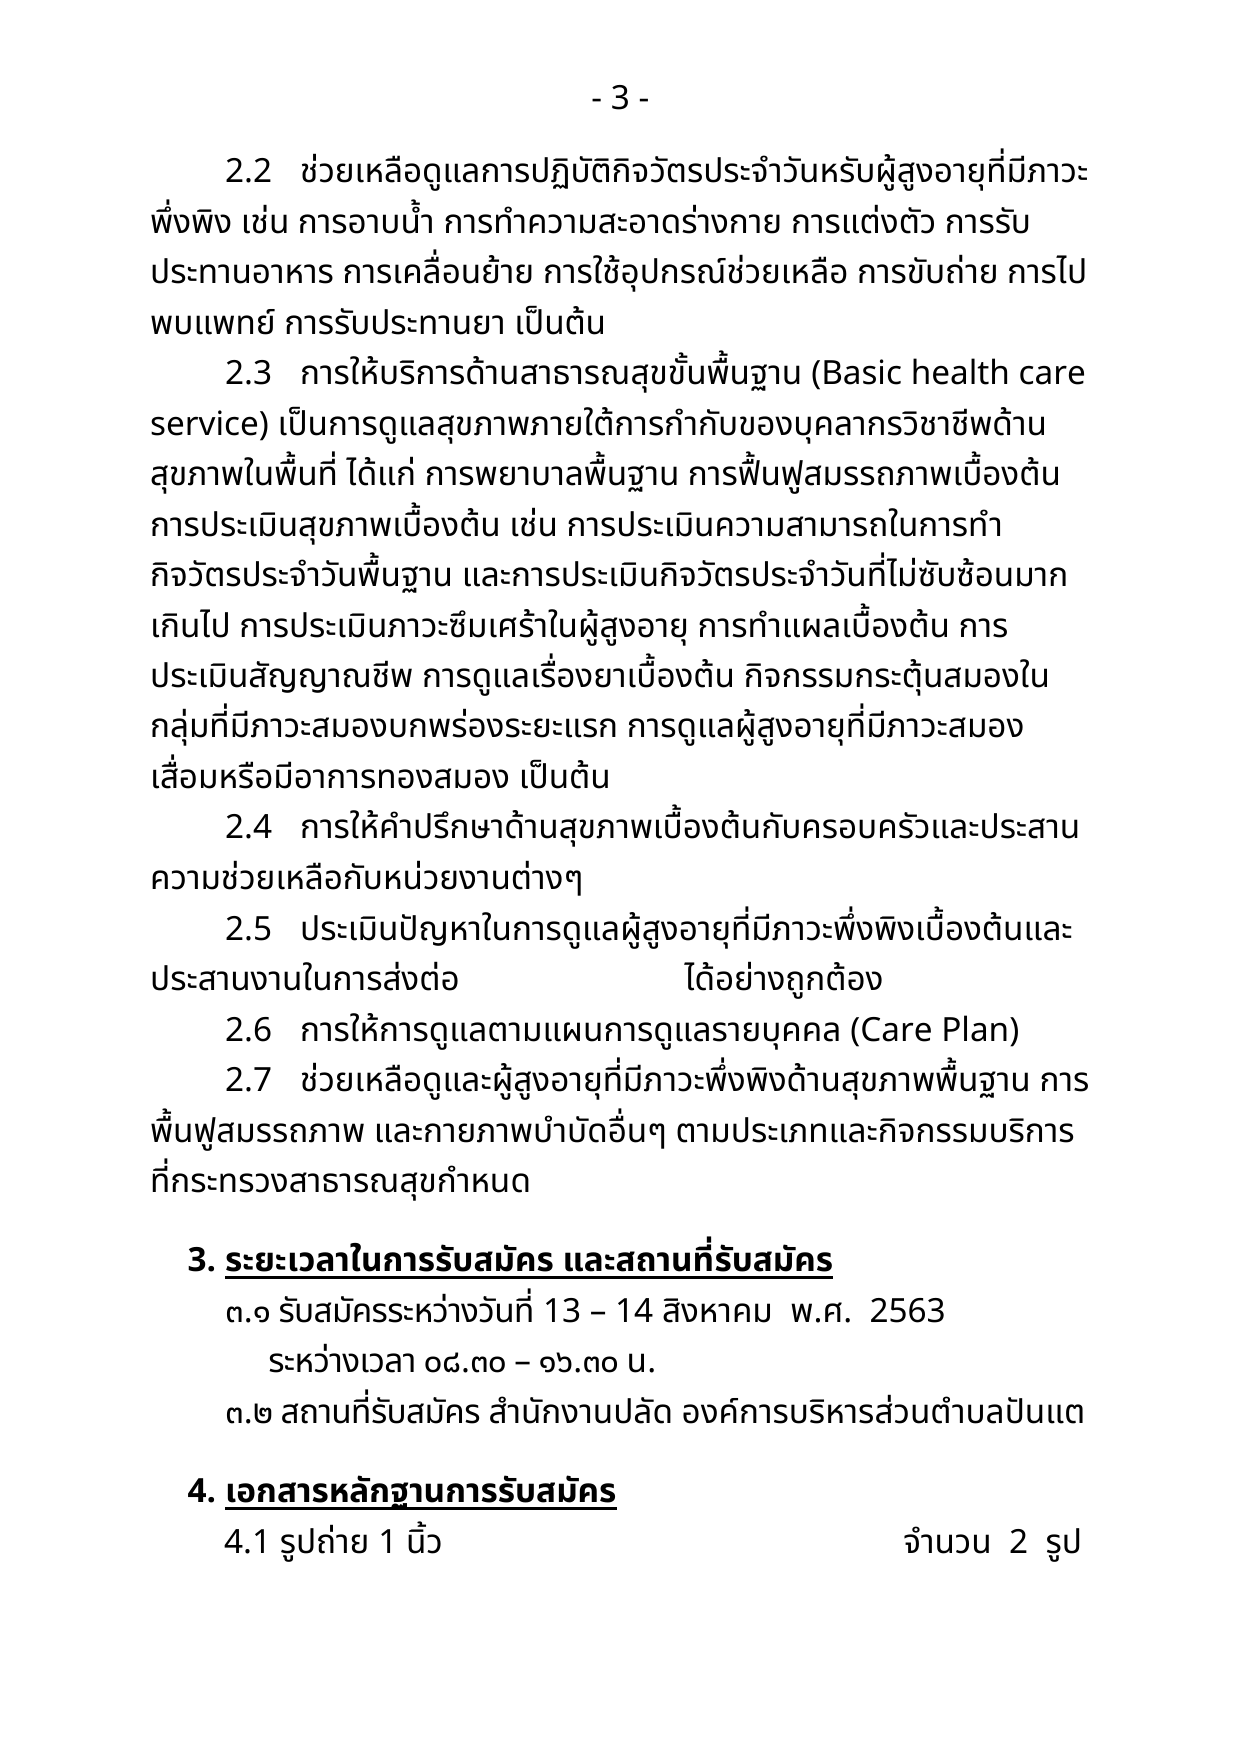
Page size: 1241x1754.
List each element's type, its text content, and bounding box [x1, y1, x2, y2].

text 4.1 รูปถ่าย 1 นิ้ว จำนวน 2 รูป [150, 1517, 1090, 1568]
list การให้การดูแลตามแผนการดูแลรายบุคคล (Care Plan) [150, 1005, 1090, 1056]
list ๓.๑ รับสมัครระหว่างวันที่ 13 – 14 สิงหาคม พ.ศ. 2563 [225, 1286, 1090, 1337]
list ช่วยเหลือดูแลการปฏิบัติกิจวัตรประจำวันหรับผู้สูงอายุที่มีภาวะพึ่งพิง เช่น การอาบน้ำ การทำความสะอาดร่างกาย การแต่งตัว การรับประทานอาหาร การเคลื่อนย้าย การใช้อุปกรณ์ช่วยเหลือ การขับถ่าย การไปพบแพทย์ การรับประทานยา เป็นต้น [150, 147, 1090, 349]
list ระยะเวลาในการรับสมัคร และสถานที่รับสมัคร [187, 1236, 1090, 1286]
list การให้บริการด้านสาธารณสุขขั้นพื้นฐาน (Basic health care service) เป็นการดูแลสุขภาพภายใต้การกำกับของบุคลากรวิชาชีพด้านสุขภาพในพื้นที่ ได้แก่ การพยาบาลพื้นฐาน การฟื้นฟูสมรรถภาพเบื้องต้น การประเมินสุขภาพเบื้องต้น เช่น การประเมินความสามารถในการทำกิจวัตรประจำวันพื้นฐาน และการประเมินกิจวัตรประจำวันที่ไม่ซับซ้อนมากเกินไป การประเมินภาวะซึมเศร้าในผู้สูงอายุ การทำแผลเบื้องต้น การประเมินสัญญาณชีพ การดูแลเรื่องยาเบื้องต้น กิจกรรมกระตุ้นสมองในกลุ่มที่มีภาวะสมองบกพร่องระยะแรก การดูแลผู้สูงอายุที่มีภาวะสมองเสื่อมหรือมีอาการทองสมอง เป็นต้น [150, 349, 1090, 803]
list เอกสารหลักฐานการรับสมัคร [187, 1467, 1090, 1517]
list การให้คำปรึกษาด้านสุขภาพเบื้องต้นกับครอบครัวและประสานความช่วยเหลือกับหน่วยงานต่างๆ [150, 803, 1090, 904]
list ๓.๒ สถานที่รับสมัคร สำนักงานปลัด องค์การบริหารส่วนตำบลปันแต [225, 1388, 1090, 1438]
list ช่วยเหลือดูและผู้สูงอายุที่มีภาวะพึ่งพิงด้านสุขภาพพื้นฐาน การพื้นฟูสมรรถภาพ และกายภาพบำบัดอื่นๆ ตามประเภทและกิจกรรมบริการที่กระทรวงสาธารณสุขกำหนด [150, 1056, 1090, 1207]
list ระหว่างเวลา ๐๘.๓๐ – ๑๖.๓๐ น. [225, 1337, 1090, 1388]
list ประเมินปัญหาในการดูแลผู้สูงอายุที่มีภาวะพึ่งพิงเบื้องต้นและประสานงานในการส่งต่อ ได้อย่างถูกต้อง [150, 904, 1090, 1005]
